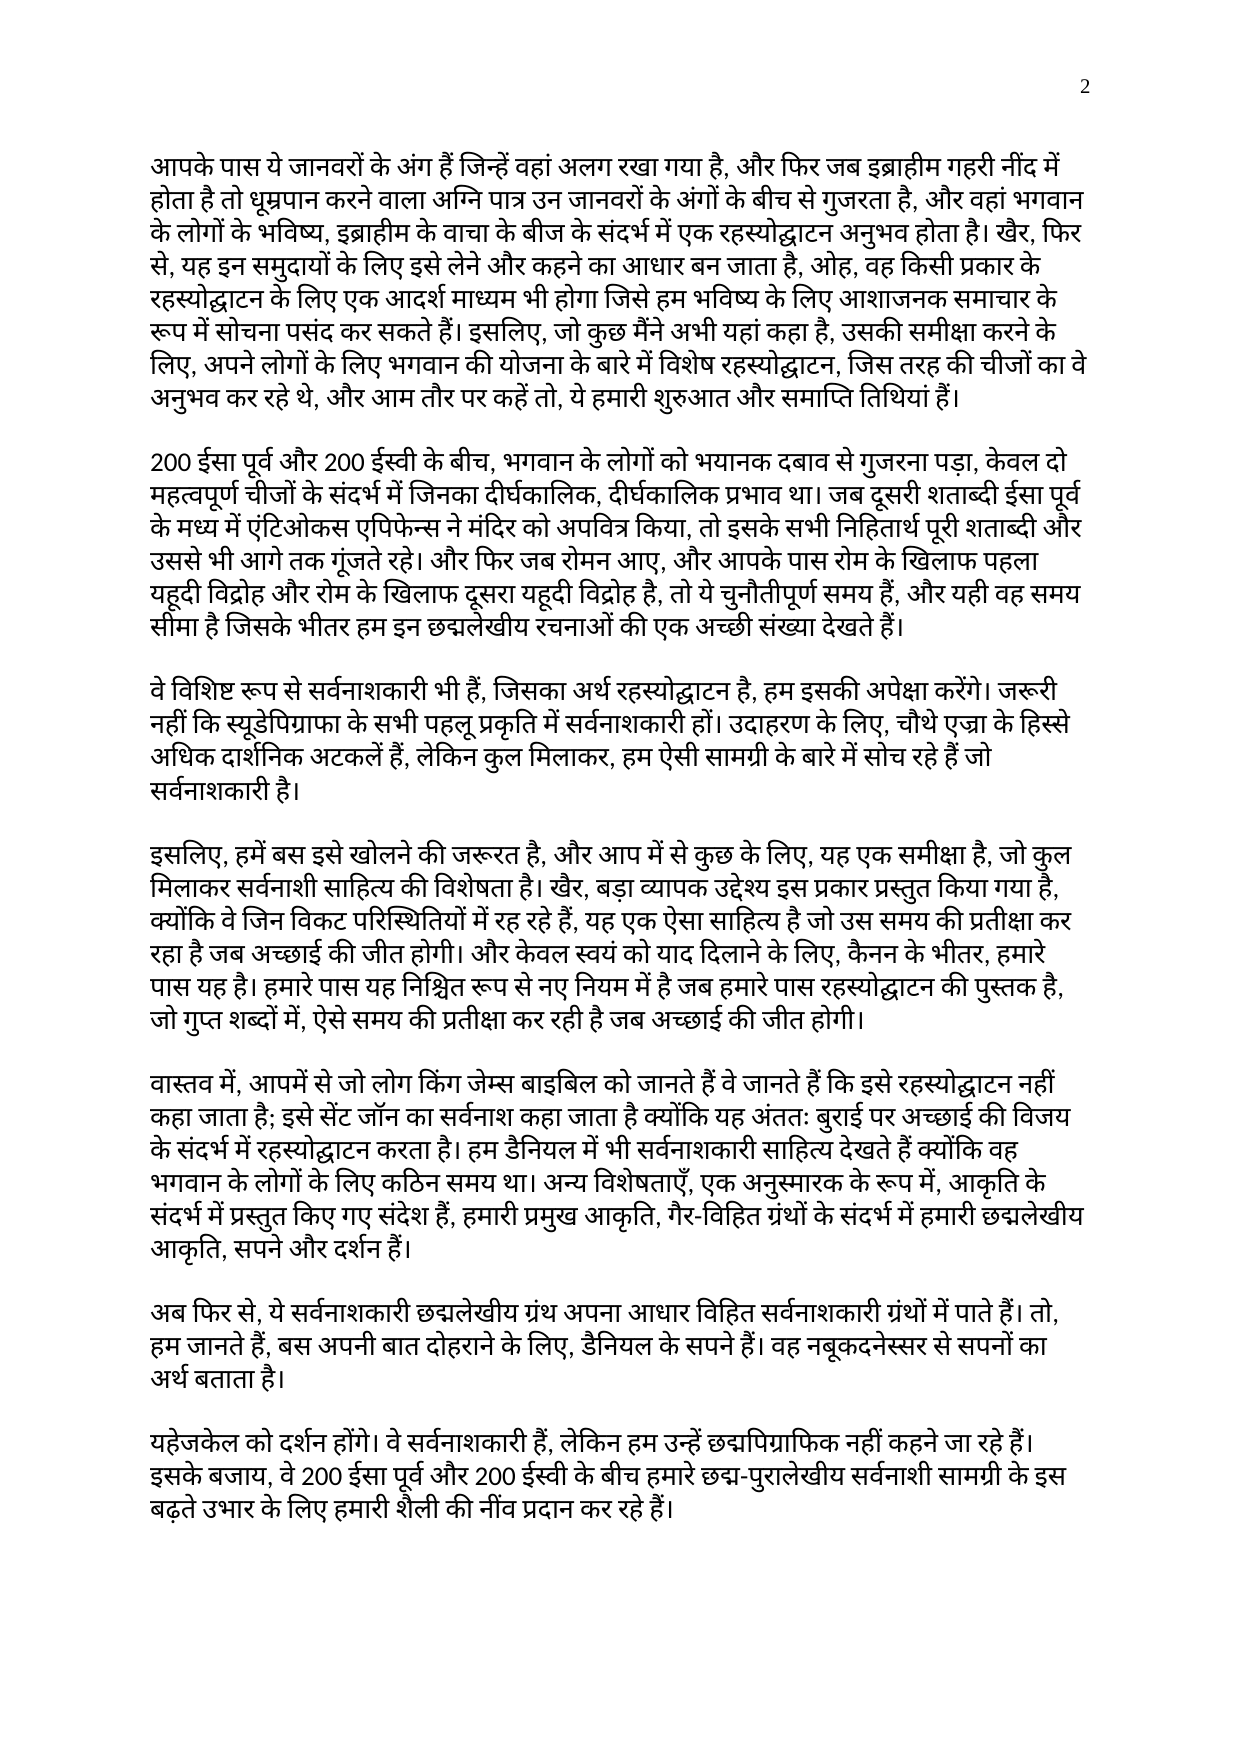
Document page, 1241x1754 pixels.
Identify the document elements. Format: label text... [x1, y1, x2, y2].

text आपके पास ये जानवरों के अंग हैं जिन्हें वहां अलग रखा गया है, और फिर जब इब्राहीम गहरी नींद में होता है तो धूम्रपान करने वाला अग्नि पात्र उन जानवरों के अंगों के बीच से गुजरता है, और वहां भगवान के लोगों के भविष्य, इब्राहीम के वाचा के बीज के संदर्भ में एक रहस्योद्घाटन अनुभव होता है। खैर, फिर से, यह इन समुदायों के लिए इसे लेने और कहने का आधार बन जाता है, ओह, वह किसी प्रकार के रहस्योद्घाटन के लिए एक आदर्श माध्यम भी होगा जिसे हम भविष्य के लिए आशाजनक समाचार के रूप में सोचना पसंद कर सकते हैं। इसलिए, जो कुछ मैंने अभी यहां कहा है, उसकी समीक्षा करने के लिए, अपने लोगों के लिए भगवान की योजना के बारे में विशेष रहस्योद्घाटन, जिस तरह की चीजों का वे अनुभव कर रहे थे, और आम तौर पर कहें तो, ये हमारी शुरुआत और समाप्ति तिथियां हैं। [150, 150, 1090, 414]
text अब फिर से, ये सर्वनाशकारी छद्मलेखीय ग्रंथ अपना आधार विहित सर्वनाशकारी ग्रंथों में पाते हैं। तो, हम जानते हैं, बस अपनी बात दोहराने के लिए, डैनियल के सपने हैं। वह नबूकदनेस्सर से सपनों का अर्थ बताता है। [150, 1296, 1090, 1395]
text वास्तव में, आपमें से जो लोग किंग जेम्स बाइबिल को जानते हैं वे जानते हैं कि इसे रहस्योद्घाटन नहीं कहा जाता है; इसे सेंट जॉन का सर्वनाश कहा जाता है क्योंकि यह अंततः बुराई पर अच्छाई की विजय के संदर्भ में रहस्योद्घाटन करता है। हम डैनियल में भी सर्वनाशकारी साहित्य देखते हैं क्योंकि वह भगवान के लोगों के लिए कठिन समय था। अन्य विशेषताएँ, एक अनुस्मारक के रूप में, आकृति के संदर्भ में प्रस्तुत किए गए संदेश हैं, हमारी प्रमुख आकृति, गैर-विहित ग्रंथों के संदर्भ में हमारी छद्मलेखीय आकृति, सपने और दर्शन हैं। [150, 1067, 1090, 1265]
text वे विशिष्ट रूप से सर्वनाशकारी भी हैं, जिसका अर्थ रहस्योद्घाटन है, हम इसकी अपेक्षा करेंगे। जरूरी नहीं कि स्यूडेपिग्राफा के सभी पहलू प्रकृति में सर्वनाशकारी हों। उदाहरण के लिए, चौथे एज्रा के हिस्से अधिक दार्शनिक अटकलें हैं, लेकिन कुल मिलाकर, हम ऐसी सामग्री के बारे में सोच रहे हैं जो सर्वनाशकारी है। [150, 674, 1090, 807]
text 200 ईसा पूर्व और 200 ईस्वी के बीच, भगवान के लोगों को भयानक दबाव से गुजरना पड़ा, केवल दो महत्वपूर्ण चीजों के संदर्भ में जिनका दीर्घकालिक, दीर्घकालिक प्रभाव था। जब दूसरी शताब्दी ईसा पूर्व के मध्य में एंटिओकस एपिफेन्स ने मंदिर को अपवित्र किया, तो इसके सभी निहितार्थ पूरी शताब्दी और उससे भी आगे तक गूंजते रहे। और फिर जब रोमन आए, और आपके पास रोम के खिलाफ पहला यहूदी विद्रोह और रोम के खिलाफ दूसरा यहूदी विद्रोह है, तो ये चुनौतीपूर्ण समय हैं, और यही वह समय सीमा है जिसके भीतर हम इन छद्मलेखीय रचनाओं की एक अच्छी संख्या देखते हैं। [150, 445, 1090, 643]
text इसलिए, हमें बस इसे खोलने की जरूरत है, और आप में से कुछ के लिए, यह एक समीक्षा है, जो कुल मिलाकर सर्वनाशी साहित्य की विशेषता है। खैर, बड़ा व्यापक उद्देश्य इस प्रकार प्रस्तुत किया गया है, क्योंकि वे जिन विकट परिस्थितियों में रह रहे हैं, यह एक ऐसा साहित्य है जो उस समय की प्रतीक्षा कर रहा है जब अच्छाई की जीत होगी। और केवल स्वयं को याद दिलाने के लिए, कैनन के भीतर, हमारे पास यह है। हमारे पास यह निश्चित रूप से नए नियम में है जब हमारे पास रहस्योद्घाटन की पुस्तक है, जो गुप्त शब्दों में, ऐसे समय की प्रतीक्षा कर रही है जब अच्छाई की जीत होगी। [150, 838, 1090, 1036]
text यहेजकेल को दर्शन होंगे। वे सर्वनाशकारी हैं, लेकिन हम उन्हें छद्मपिग्राफिक नहीं कहने जा रहे हैं। इसके बजाय, वे 200 ईसा पूर्व और 200 ईस्वी के बीच हमारे छद्म-पुरालेखीय सर्वनाशी सामग्री के इस बढ़ते उभार के लिए हमारी शैली की नींव प्रदान कर रहे हैं। [150, 1427, 1090, 1526]
